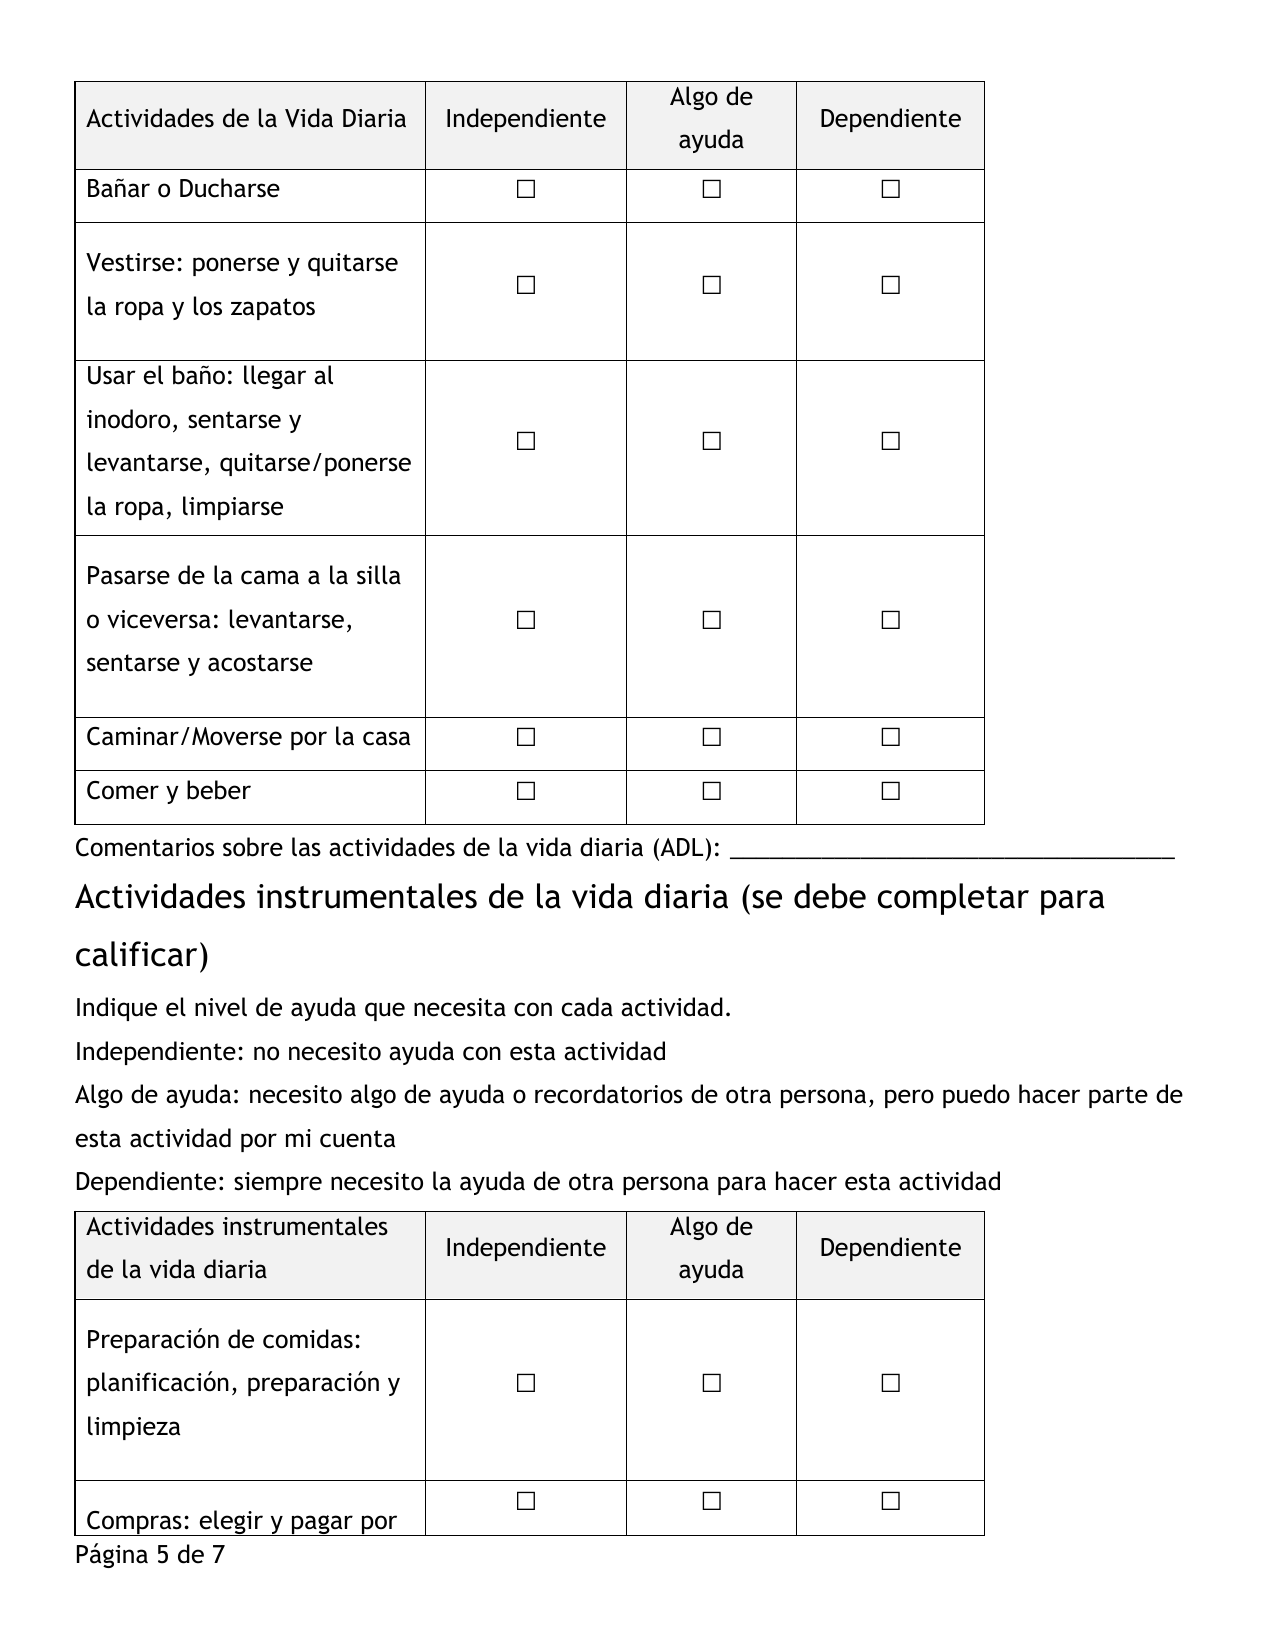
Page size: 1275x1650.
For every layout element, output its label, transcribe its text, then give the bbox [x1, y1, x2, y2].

text Indique el nivel de ayuda que necesita con cada actividad. [75, 993, 1200, 1022]
table_cell [797, 718, 984, 770]
text Algo de ayuda: necesito algo de ayuda o recordatorios de otra persona, pero puedo hacer parte de esta actividad por mi cuenta [75, 1080, 1200, 1153]
table_cell Usar el baño: llegar al inodoro, sentarse y levantarse, quitarse/ponerse la ropa, limpiarse [76, 361, 425, 535]
table_header Algo de ayuda [627, 1212, 796, 1298]
table_cell [627, 170, 796, 222]
table_cell [627, 771, 796, 824]
table_cell Comer y beber [76, 771, 425, 824]
table_cell [797, 1481, 984, 1535]
table_cell Caminar/Moverse por la casa [76, 718, 425, 770]
table_cell [797, 1300, 984, 1480]
table_header Actividades de la Vida Diaria [76, 82, 425, 169]
text Dependiente: siempre necesito la ayuda de otra persona para hacer esta actividad [75, 1167, 1200, 1196]
table_cell [426, 223, 626, 360]
table_cell [426, 170, 626, 222]
table_cell [797, 536, 984, 717]
table_cell [426, 1300, 626, 1480]
table_cell [797, 771, 984, 824]
table_cell [627, 1481, 796, 1535]
table_cell [426, 771, 626, 824]
table_cell [426, 361, 626, 535]
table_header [76, 1212, 425, 1298]
table_cell [627, 1300, 796, 1480]
table_cell Bañar o Ducharse [76, 170, 425, 222]
table_cell [797, 361, 984, 535]
table_header Algo de ayuda [627, 82, 796, 169]
table_cell [627, 536, 796, 717]
table_cell [426, 718, 626, 770]
table_cell Vestirse: ponerse y quitarse la ropa y los zapatos [76, 223, 425, 360]
table_cell Pasarse de la cama a la silla o viceversa: levantarse, sentarse y acostarse [76, 536, 425, 717]
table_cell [76, 1481, 425, 1535]
text Independiente: no necesito ayuda con esta actividad [75, 1036, 1200, 1066]
table_header Dependiente [797, 82, 984, 169]
table_header Independiente [426, 1212, 626, 1298]
table_cell [426, 536, 626, 717]
table_cell [627, 223, 796, 360]
table_cell [627, 361, 796, 535]
table_cell [797, 170, 984, 222]
subtitle Actividades instrumentales de la vida diaria (se debe completar para calificar) [75, 877, 1200, 973]
table_cell [426, 1481, 626, 1535]
table_header Dependiente [797, 1212, 984, 1298]
table_cell [797, 223, 984, 360]
table_cell Preparación de comidas: planificación, preparación y limpieza [76, 1300, 425, 1480]
table_cell [627, 718, 796, 770]
table_header Independiente [426, 82, 626, 169]
text Comentarios sobre las actividades de la vida diaria (ADL): __________________________________ [75, 833, 1200, 862]
